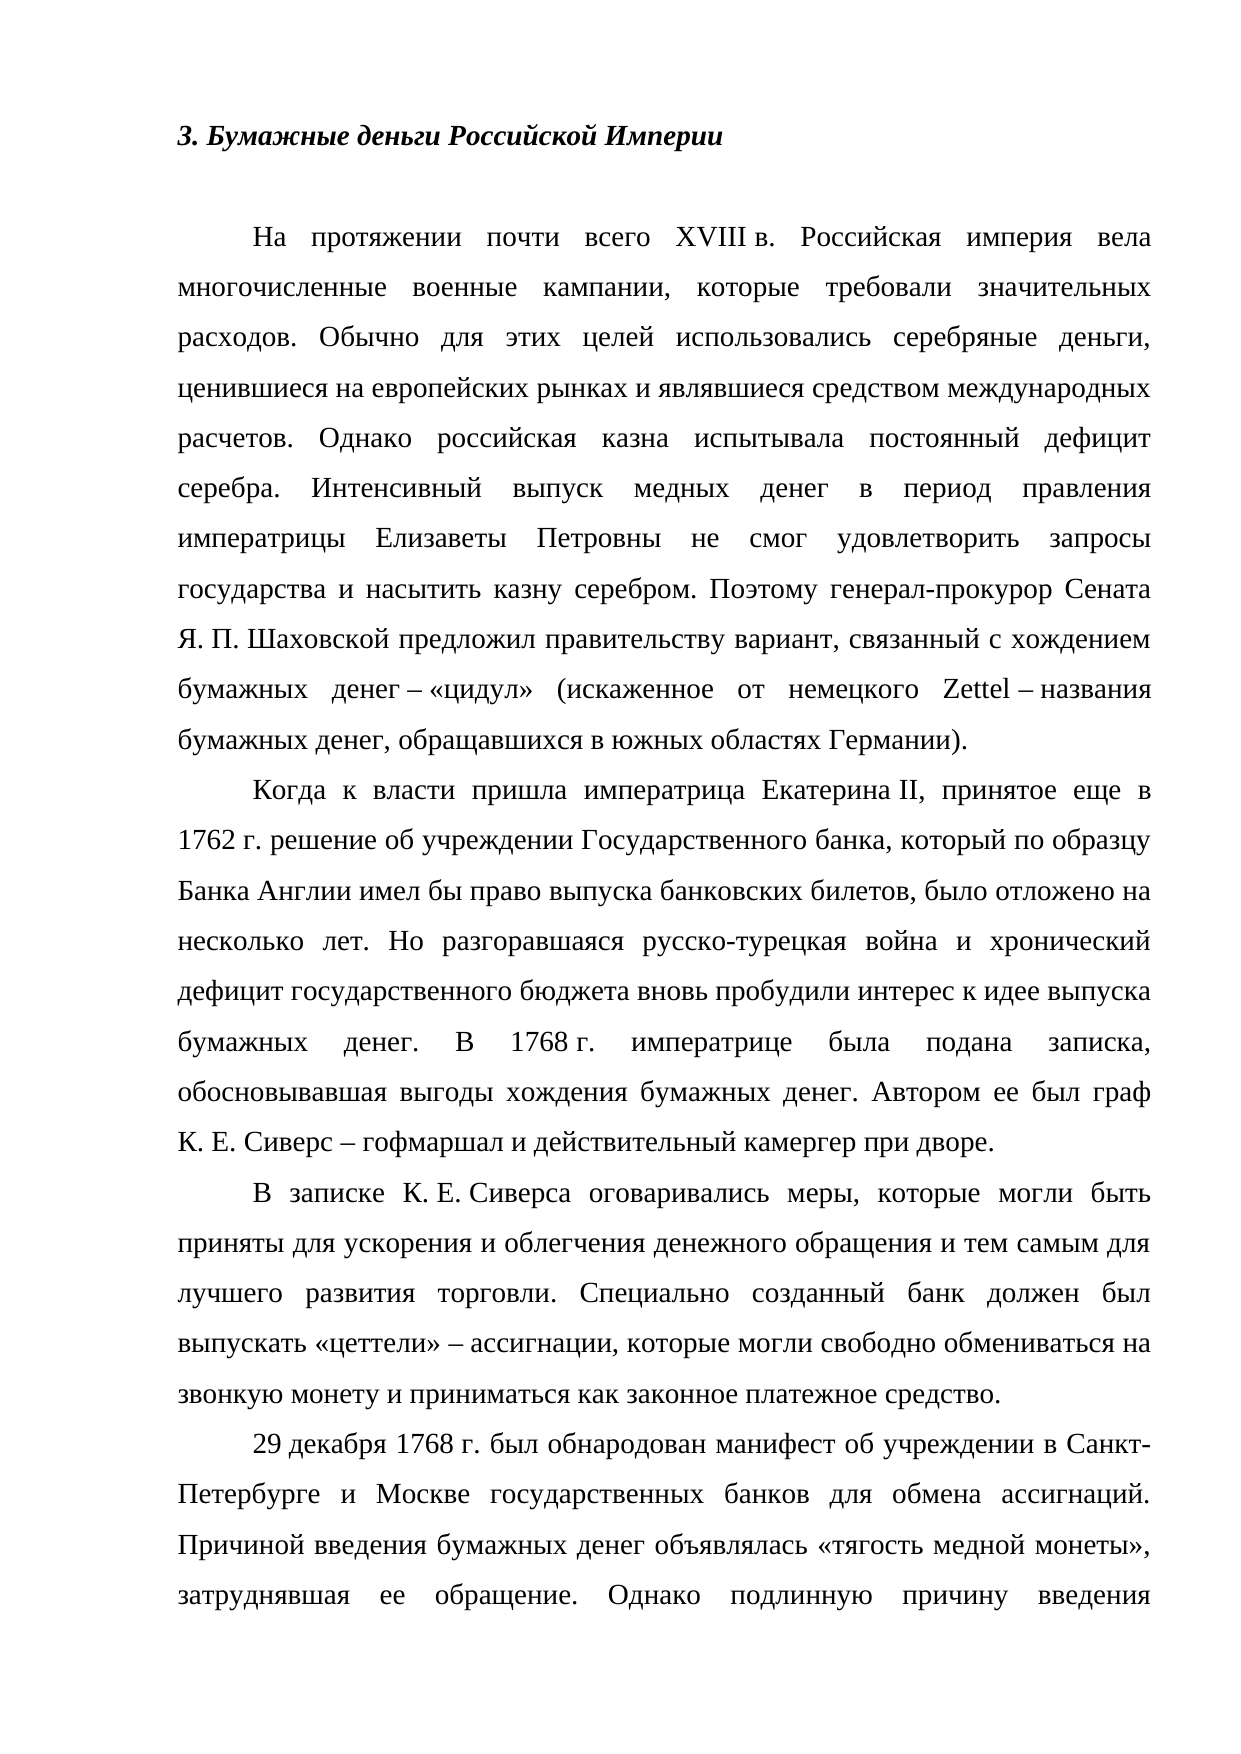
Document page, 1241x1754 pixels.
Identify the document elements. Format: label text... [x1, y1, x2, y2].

subtitle 3. Бумажные деньги Российской Империи [177, 118, 1152, 152]
text В записке К. Е. Сиверса оговаривались меры, которые могли быть приняты для ускорения и облегчения денежного обращения и тем самым для лучшего развития торговли. Специально созданный банк должен был выпускать «цеттели» – ассигнации, которые могли свободно обмениваться на звонкую монету и приниматься как законное платежное средство. [177, 1175, 1152, 1409]
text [177, 1426, 1152, 1611]
text Когда к власти пришла императрица Екатерина II, принятое еще в 1762 г. решение об учреждении Государственного банка, который по образцу Банка Англии имел бы право выпуска банковских билетов, было отложено на несколько лет. Но разгоравшаяся русско-турецкая война и хронический дефицит государственного бюджета вновь пробудили интерес к идее выпуска бумажных денег. В 1768 г. императрице была подана записка, обосновывавшая выгоды хождения бумажных денег. Автором ее был граф К. Е. Сиверс – гофмаршал и действительный камергер при дворе. [177, 772, 1152, 1158]
text На протяжении почти всего ХVIII в. Российская империя вела многочисленные военные кампании, которые требовали значительных расходов. Обычно для этих целей использовались серебряные деньги, ценившиеся на европейских рынках и являвшиеся средством международных расчетов. Однако российская казна испытывала постоянный дефицит серебра. Интенсивный выпуск медных денег в период правления императрицы Елизаветы Петровны не смог удовлетворить запросы государства и насытить казну серебром. Поэтому генерал-прокурор Сената Я. П. Шаховской предложил правительству вариант, связанный с хождением бумажных денег – «цидул» (искаженное от немецкого Zettel – названия бумажных денег, обращавшихся в южных областях Германии). [177, 219, 1152, 755]
